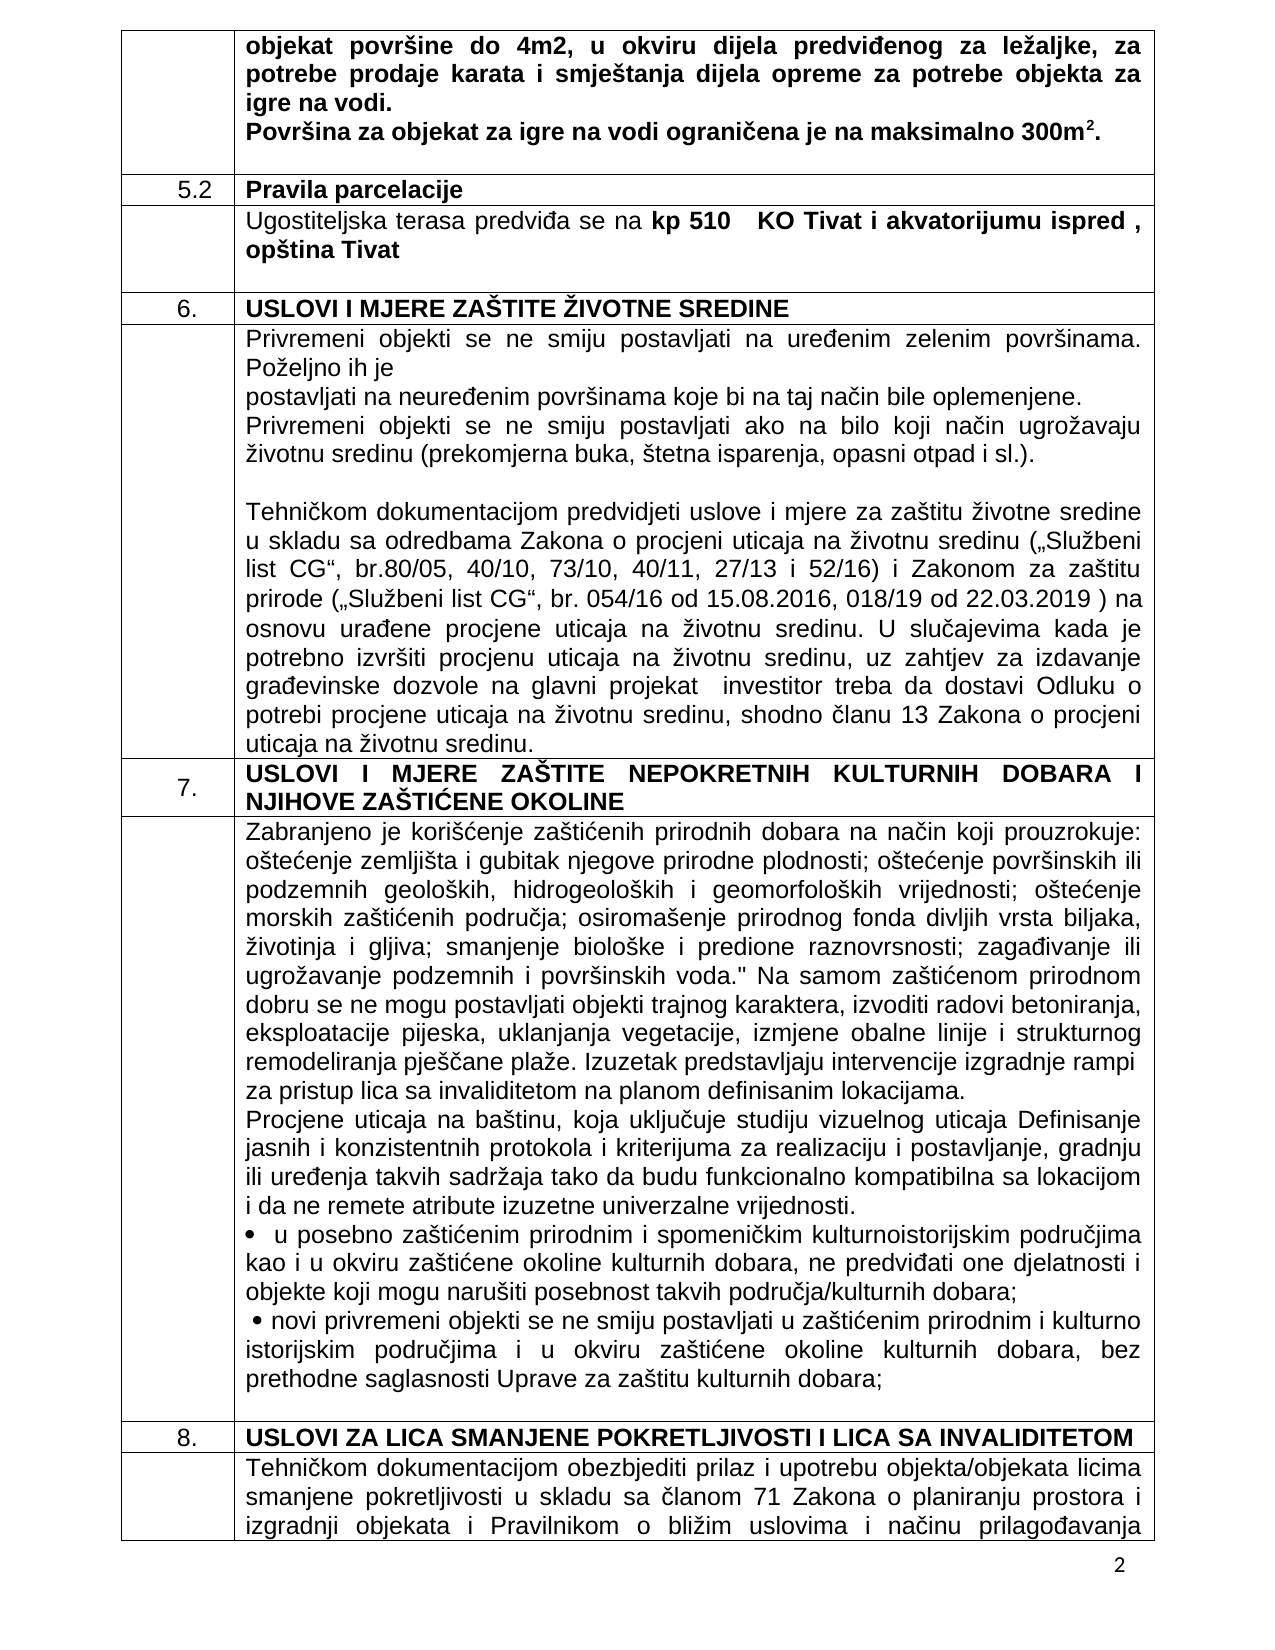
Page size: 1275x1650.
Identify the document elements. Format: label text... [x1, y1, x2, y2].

table_cell Pravila parcelacije [235, 175, 1154, 205]
table_cell [122, 206, 234, 292]
table_cell [122, 31, 234, 174]
table_cell Zabranjeno je korišćenje zaštićenih prirodnih dobara na način koji prouzrokuje: oštećenje zemljišta i gubitak njegove prirodne plodnosti; oštećenje površinskih ili podzemnih geoloških, hidrogeoloških i geomorfoloških vrijednosti; oštećenje morskih zaštićenih područja; osiromašenje prirodnog fonda divljih vrsta biljaka, životinja i gljiva; smanjenje biološke i predione raznovrsnosti; zagađivanje ili ugrožavanje podzemnih i površinskih voda." Na samom zaštićenom prirodnom dobru se ne mogu postavljati objekti trajnog karaktera, izvoditi radovi betoniranja, eksploatacije pijeska, uklanjanja vegetacije, izmjene obalne linije i strukturnog remodeliranja pješčane plaže. Izuzetak predstavljaju intervencije izgradnje rampi za pristup lica sa invaliditetom na planom definisanim lokacijama. Procjene uticaja na baštinu, koja uključuje studiju vizuelnog uticaja Definisanje jasnih i konzistentnih protokola i kriterijuma za realizaciju i postavljanje, gradnju ili uređenja takvih sadržaja tako da budu funkcionalno kompatibilna sa lokacijom i da ne remete atribute izuzetne univerzalne vrijednosti. u posebno zaštićenim prirodnim i spomeničkim kulturnoistorijskim područjima kao i u okviru zaštićene okoline kulturnih dobara, ne predviđati one djelatnosti i objekte koji mogu narušiti posebnost takvih područja/kulturnih dobara; novi privremeni objekti se ne smiju postavljati u zaštićenim prirodnim i kulturno istorijskim područjima i u okviru zaštićene okoline kulturnih dobara, bez prethodne saglasnosti Uprave za zaštitu kulturnih dobara; [235, 817, 1154, 1421]
table_cell 5.2 [122, 175, 234, 205]
table_cell USLOVI I MJERE ZAŠTITE NEPOKRETNIH KULTURNIH DOBARA I NJIHOVE ZAŠTIĆENE OKOLINE [235, 759, 1154, 816]
table_cell USLOVI I MJERE ZAŠTITE ŽIVOTNE SREDINE [235, 293, 1154, 323]
table_cell Privremeni objekti se ne smiju postavljati na uređenim zelenim površinama. Poželjno ih je postavljati na neuređenim površinama koje bi na taj način bile oplemenjene. Privremeni objekti se ne smiju postavljati ako na bilo koji način ugrožavaju životnu sredinu (prekomjerna buka, štetna isparenja, opasni otpad i sl.). Tehničkom dokumentacijom predvidjeti uslove i mjere za zaštitu životne sredine u skladu sa odredbama Zakona o procjeni uticaja na životnu sredinu („Službeni list CG“, br.80/05, 40/10, 73/10, 40/11, 27/13 i 52/16) i Zakonom za zaštitu prirode („Službeni list CG“, br. 054/16 od 15.08.2016, 018/19 od 22.03.2019 ) na osnovu urađene procjene uticaja na životnu sredinu. U slučajevima kada je potrebno izvršiti procjenu uticaja na životnu sredinu, uz zahtjev za izdavanje građevinske dozvole na glavni projekat investitor treba da dostavi Odluku o potrebi procjene uticaja na životnu sredinu, shodno članu 13 Zakona o procjeni uticaja na životnu sredinu. [235, 325, 1154, 757]
table_cell 8. [122, 1422, 234, 1452]
table_cell USLOVI ZA LICA SMANJENE POKRETLJIVOSTI I LICA SA INVALIDITETOM [235, 1422, 1154, 1452]
table_cell 7. [122, 759, 234, 816]
table_cell [122, 325, 234, 757]
table_cell 6. [122, 293, 234, 323]
table_cell [122, 1453, 234, 1540]
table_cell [235, 1453, 1154, 1540]
table_cell [122, 817, 234, 1421]
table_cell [235, 31, 1154, 174]
table_cell Ugostiteljska terasa predviđa se na kp 510 KO Tivat i akvatorijumu ispred , opština Tivat [235, 206, 1154, 292]
